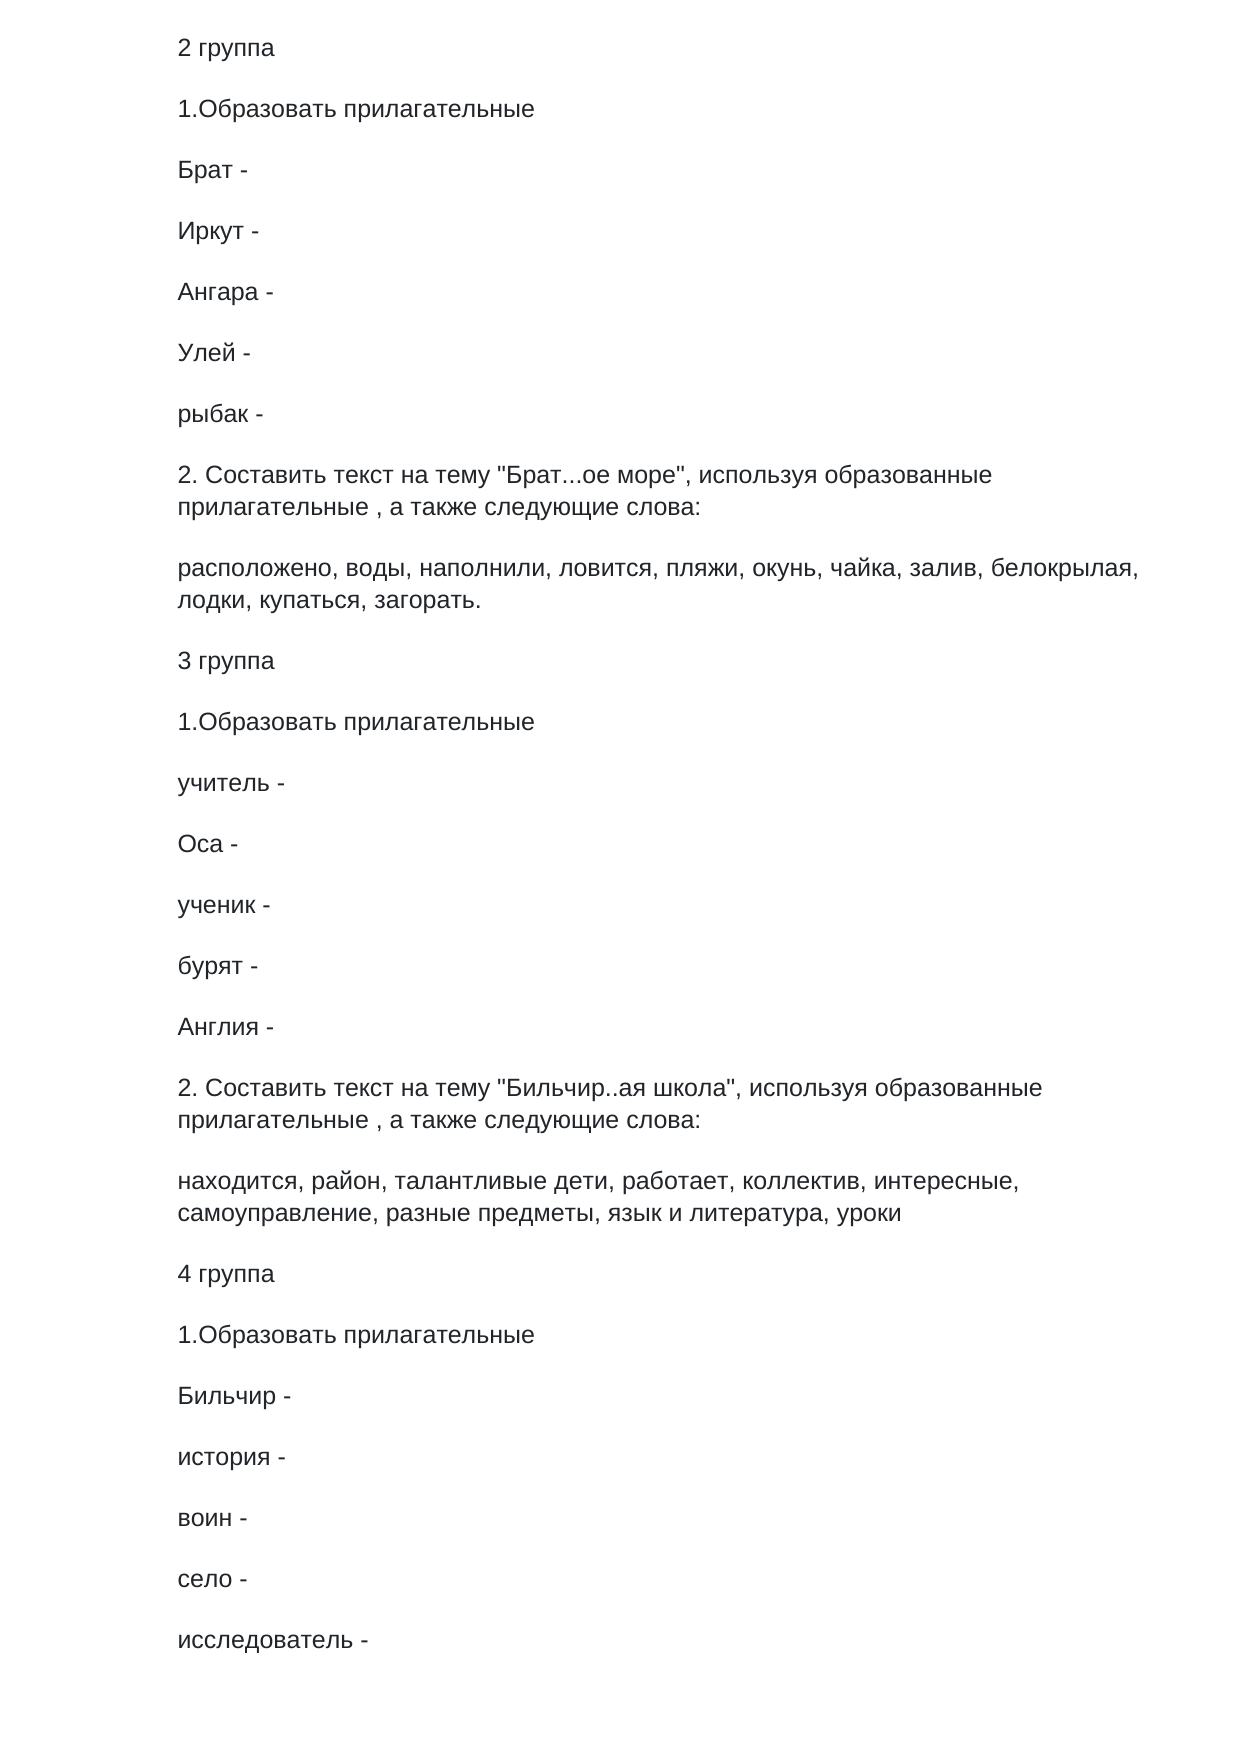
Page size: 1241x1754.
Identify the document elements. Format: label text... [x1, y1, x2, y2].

text исследователь - [177, 1622, 1152, 1654]
text 4 группа [177, 1256, 1152, 1288]
text история - [177, 1439, 1152, 1471]
text бурят - [177, 948, 1152, 980]
text село - [177, 1561, 1152, 1593]
text Бильчир - [177, 1378, 1152, 1410]
text Ангара - [177, 274, 1152, 306]
text учитель - [177, 765, 1152, 797]
text 2. Составить текст на тему "Бильчир..ая школа", используя образованные прилагательные , а также следующие слова: [177, 1070, 1152, 1134]
text ученик - [177, 887, 1152, 919]
text 1.Образовать прилагательные [177, 704, 1152, 736]
text Иркут - [177, 213, 1152, 244]
text Улей - [177, 335, 1152, 367]
text 3 группа [177, 643, 1152, 674]
text 1.Образовать прилагательные [177, 91, 1152, 122]
text Оса - [177, 826, 1152, 858]
text Брат - [177, 152, 1152, 183]
text воин - [177, 1500, 1152, 1532]
text 2 группа [177, 29, 1152, 61]
text Англия - [177, 1009, 1152, 1041]
text находится, район, талантливые дети, работает, коллектив, интересные, самоуправление, разные предметы, язык и литература, уроки [177, 1163, 1152, 1227]
text 2. Составить текст на тему "Брат...ое море", используя образованные прилагательные , а также следующие слова: [177, 457, 1152, 521]
text расположено, воды, наполнили, ловится, пляжи, окунь, чайка, залив, белокрылая, лодки, купаться, загорать. [177, 550, 1152, 613]
text 1.Образовать прилагательные [177, 1317, 1152, 1349]
text рыбак - [177, 396, 1152, 428]
